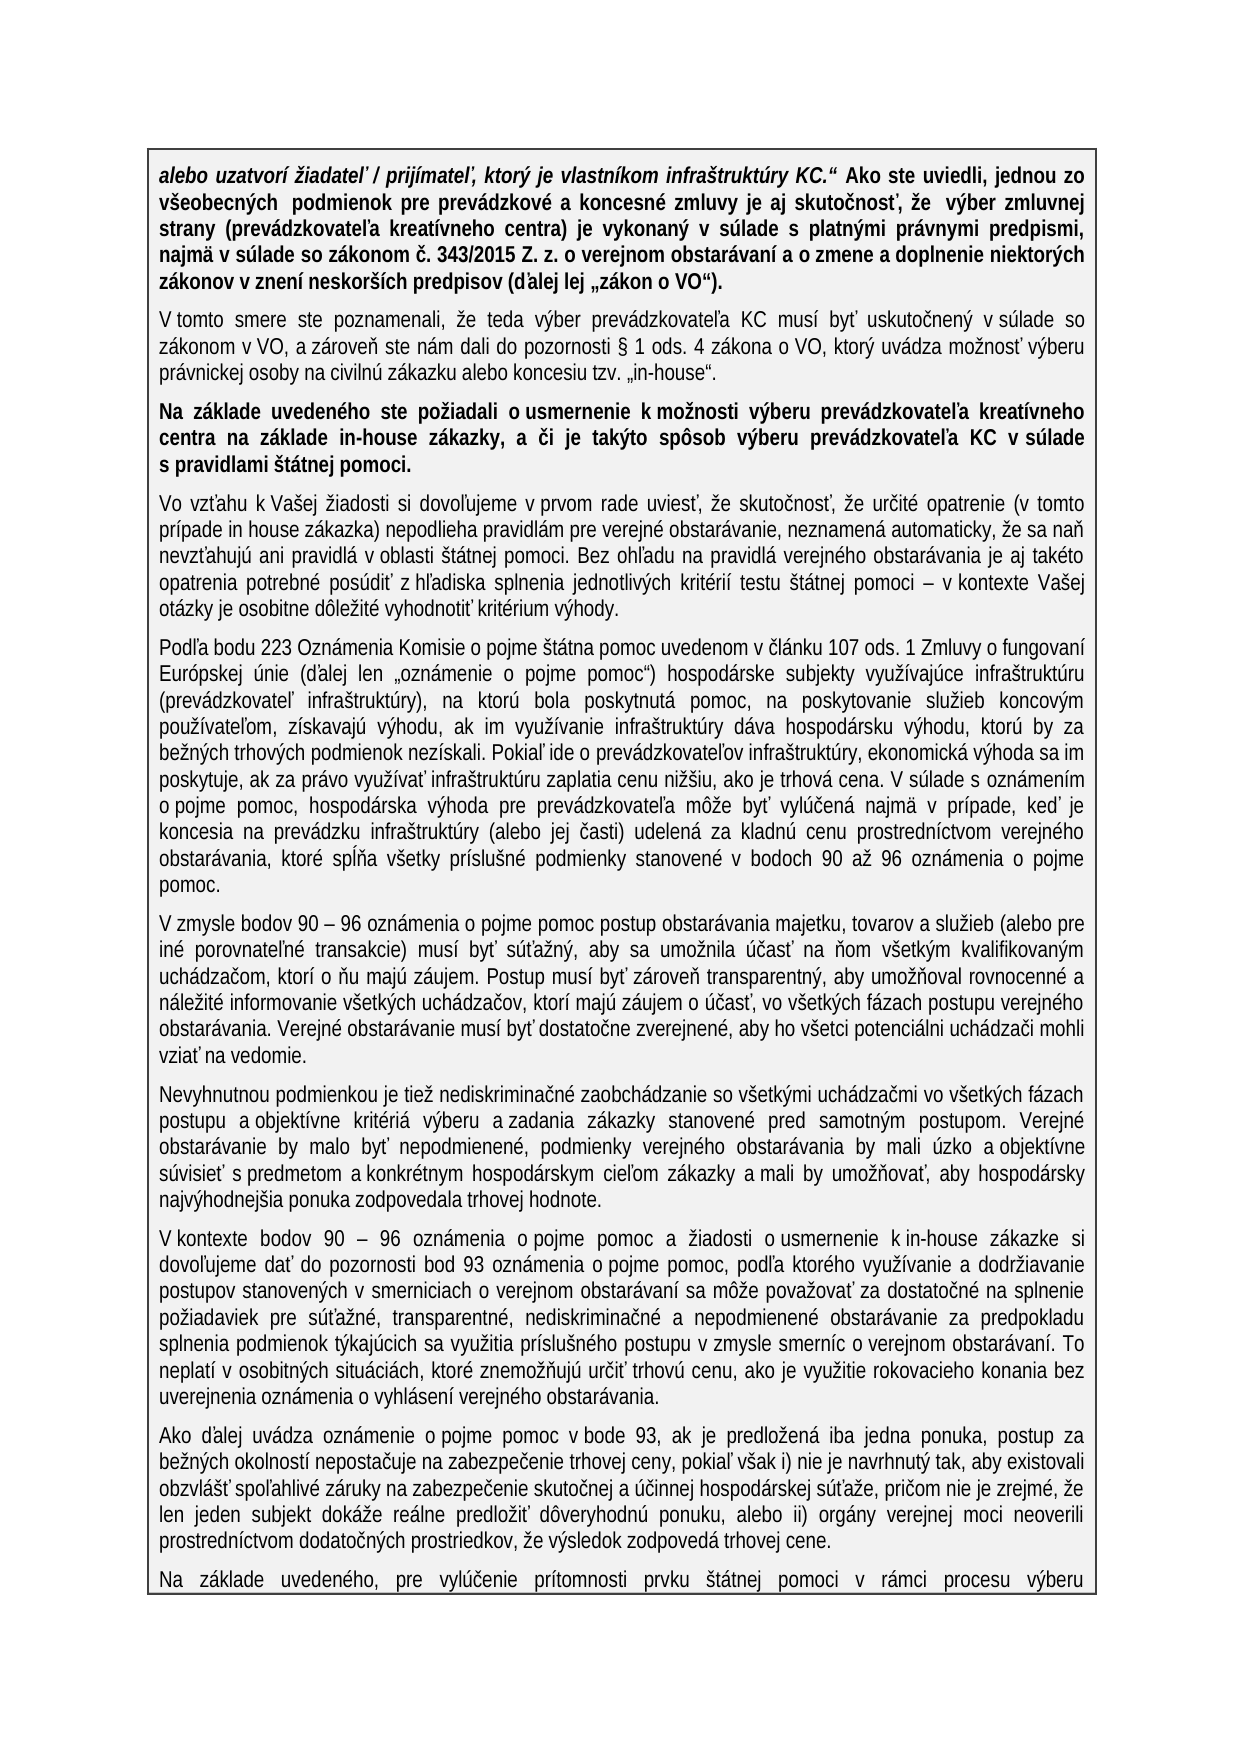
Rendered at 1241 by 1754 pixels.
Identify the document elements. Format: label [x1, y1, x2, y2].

table_header [149, 150, 1095, 1592]
